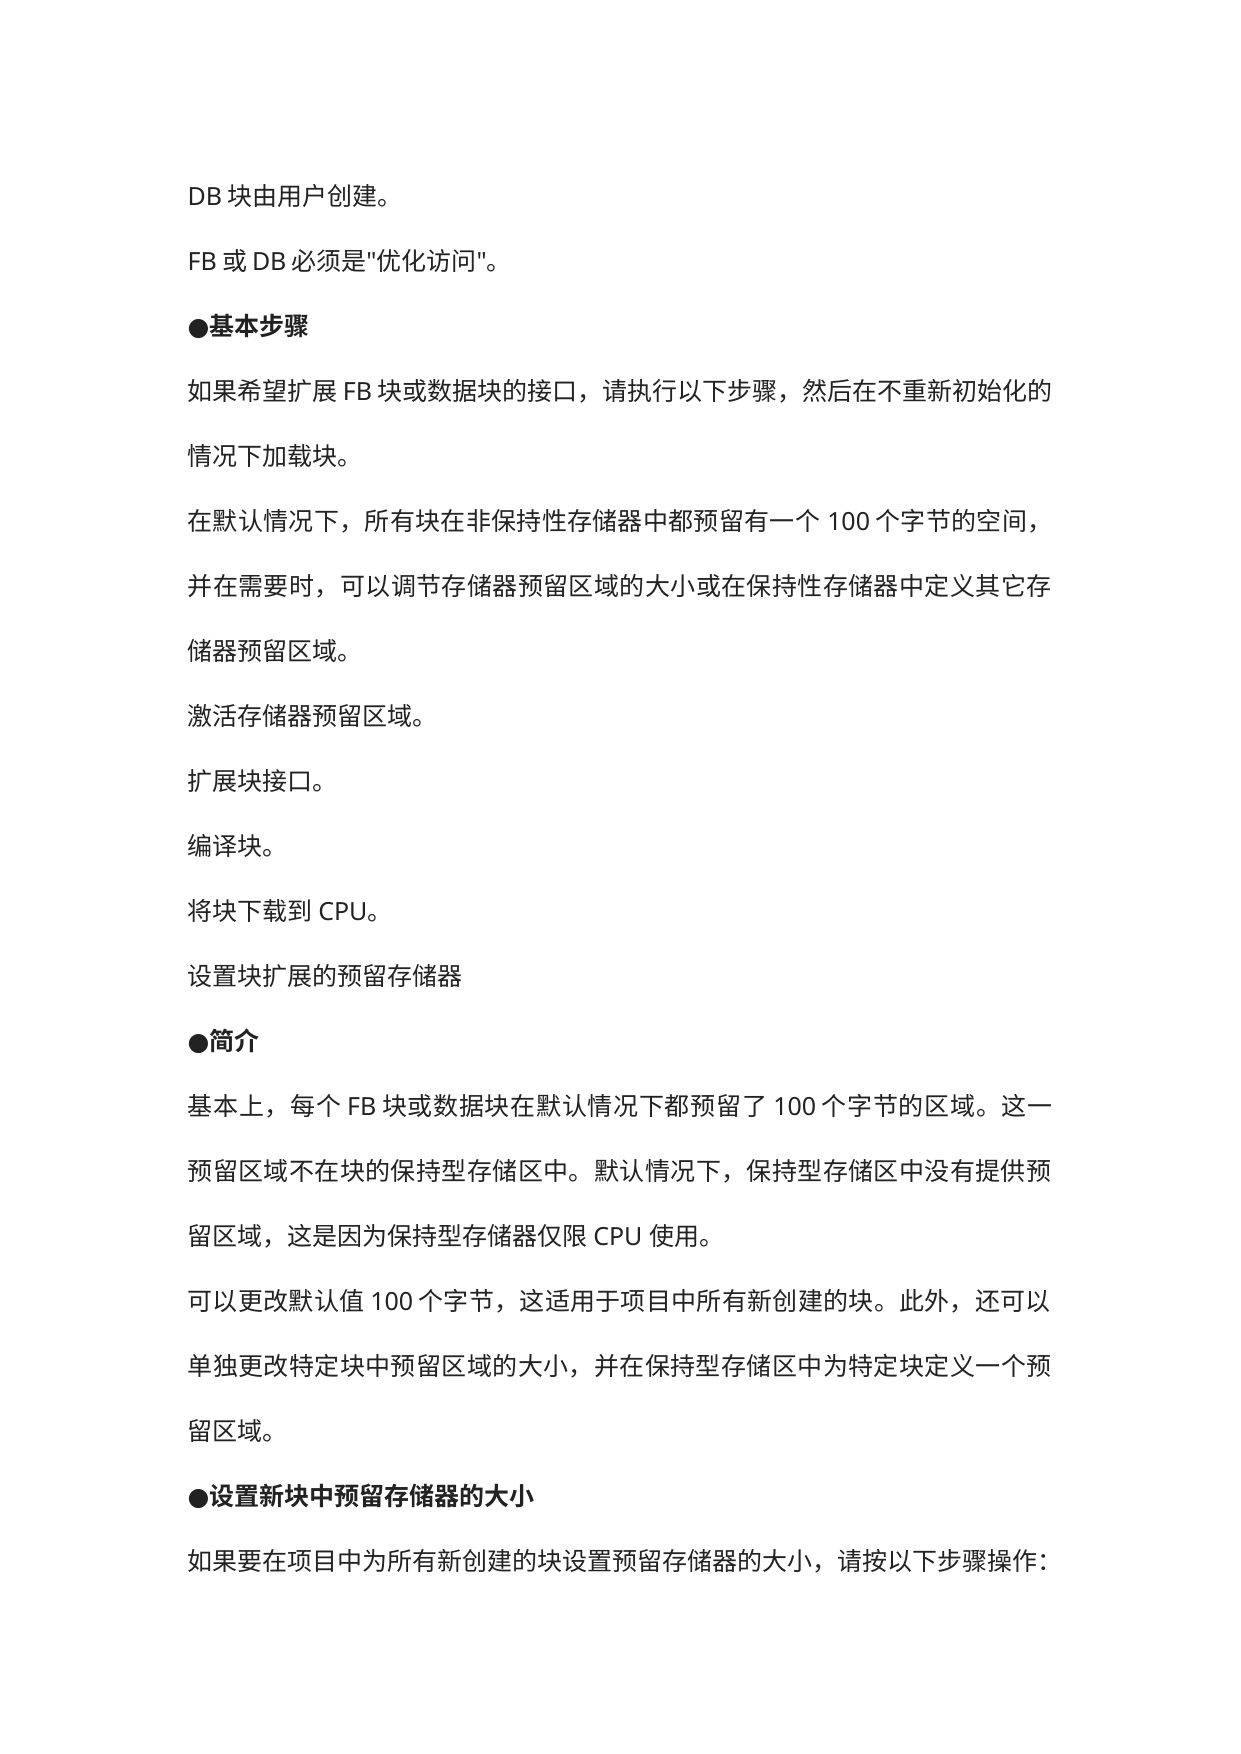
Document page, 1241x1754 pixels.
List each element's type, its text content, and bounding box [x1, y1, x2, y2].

text 设置块扩展的预留存储器 [187, 942, 1053, 1007]
text 如果希望扩展FB块或数据块的接口，请执行以下步骤，然后在不重新初始化的情况下加载块。 [187, 357, 1053, 487]
text 在默认情况下，所有块在非保持性存储器中都预留有一个100个字节的空间，并在需要时，可以调节存储器预留区域的大小或在保持性存储器中定义其它存储器预留区域。 [187, 487, 1053, 682]
text ●基本步骤 [187, 292, 1053, 357]
text FB或DB必须是"优化访问"。 [187, 227, 1053, 292]
text ●设置新块中预留存储器的大小 [187, 1462, 1053, 1527]
text 将块下载到 CPU。 [187, 877, 1053, 942]
text DB块由用户创建。 [187, 162, 1053, 227]
text 基本上，每个FB块或数据块在默认情况下都预留了100个字节的区域。这一预留区域不在块的保持型存储区中。默认情况下，保持型存储区中没有提供预留区域，这是因为保持型存储器仅限 CPU 使用。 [187, 1072, 1053, 1267]
text ●简介 [187, 1007, 1053, 1072]
text 编译块。 [187, 812, 1053, 877]
text 激活存储器预留区域。 [187, 682, 1053, 747]
text 可以更改默认值100个字节，这适用于项目中所有新创建的块。此外，还可以单独更改特定块中预留区域的大小，并在保持型存储区中为特定块定义一个预留区域。 [187, 1267, 1053, 1462]
text 扩展块接口。 [187, 747, 1053, 812]
text 如果要在项目中为所有新创建的块设置预留存储器的大小，请按以下步骤操作： [187, 1527, 1053, 1592]
